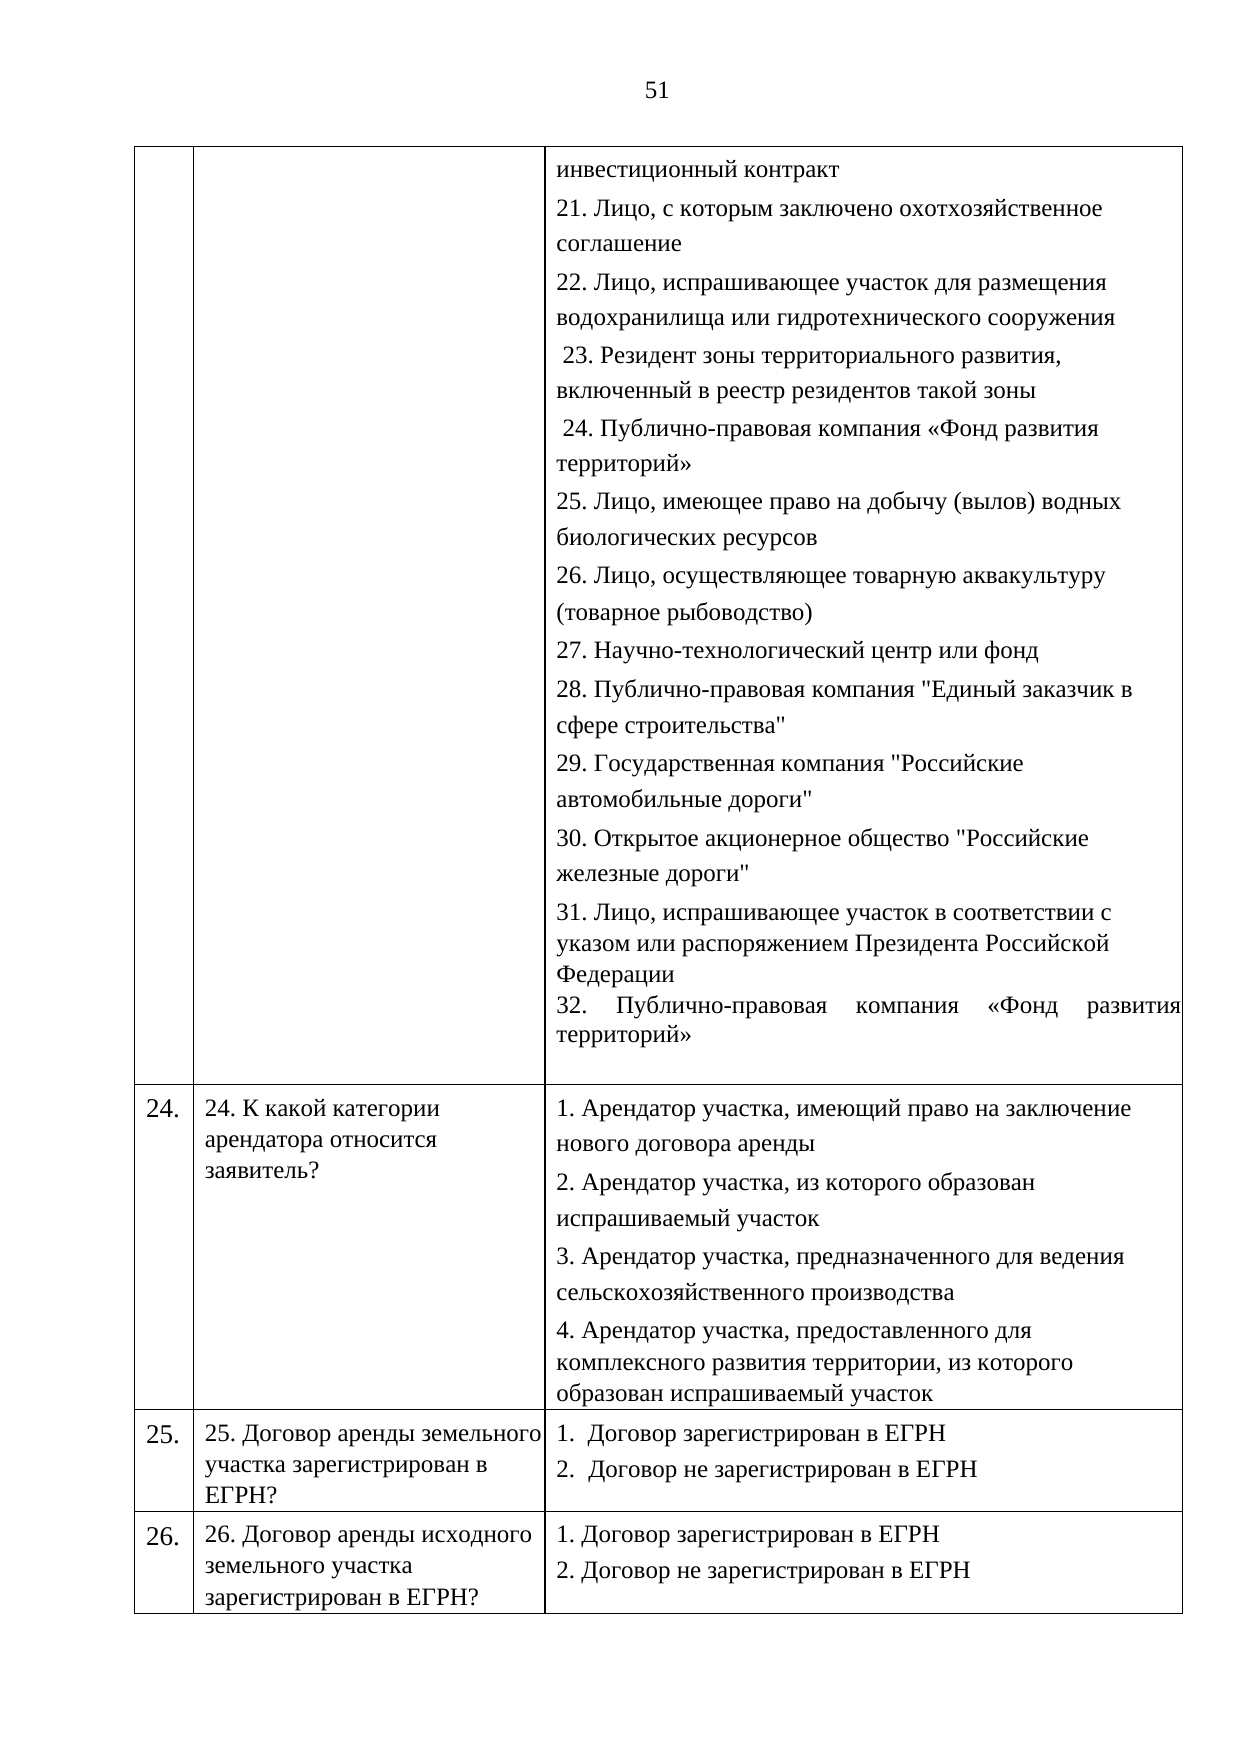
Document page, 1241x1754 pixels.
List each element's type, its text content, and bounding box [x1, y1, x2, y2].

table_cell [194, 147, 544, 1084]
table_cell 1. Договор зарегистрирован в ЕГРН 2. Договор не зарегистрирован в ЕГРН [546, 1410, 1182, 1511]
table_cell 26. [135, 1512, 193, 1613]
table_cell 26. Договор аренды исходного земельного участка зарегистрирован в ЕГРН? [194, 1512, 544, 1613]
table_cell [135, 147, 193, 1084]
table_cell 1. Арендатор участка, имеющий право на заключение нового договора аренды 2. Арендатор участка, из которого образован испрашиваемый участок 3. Арендатор участка, предназначенного для ведения сельскохозяйственного производства 4. Арендатор участка, предоставленного для комплексного развития территории, из которого образован испрашиваемый участок [546, 1085, 1182, 1409]
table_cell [546, 147, 1182, 1084]
table_cell 25. [135, 1410, 193, 1511]
table_cell 24. [135, 1085, 193, 1409]
table_cell 25. Договор аренды земельного участка зарегистрирован в ЕГРН? [194, 1410, 544, 1511]
table_cell 1. Договор зарегистрирован в ЕГРН 2. Договор не зарегистрирован в ЕГРН [546, 1512, 1182, 1613]
table_cell 24. К какой категории арендатора относится заявитель? [194, 1085, 544, 1409]
